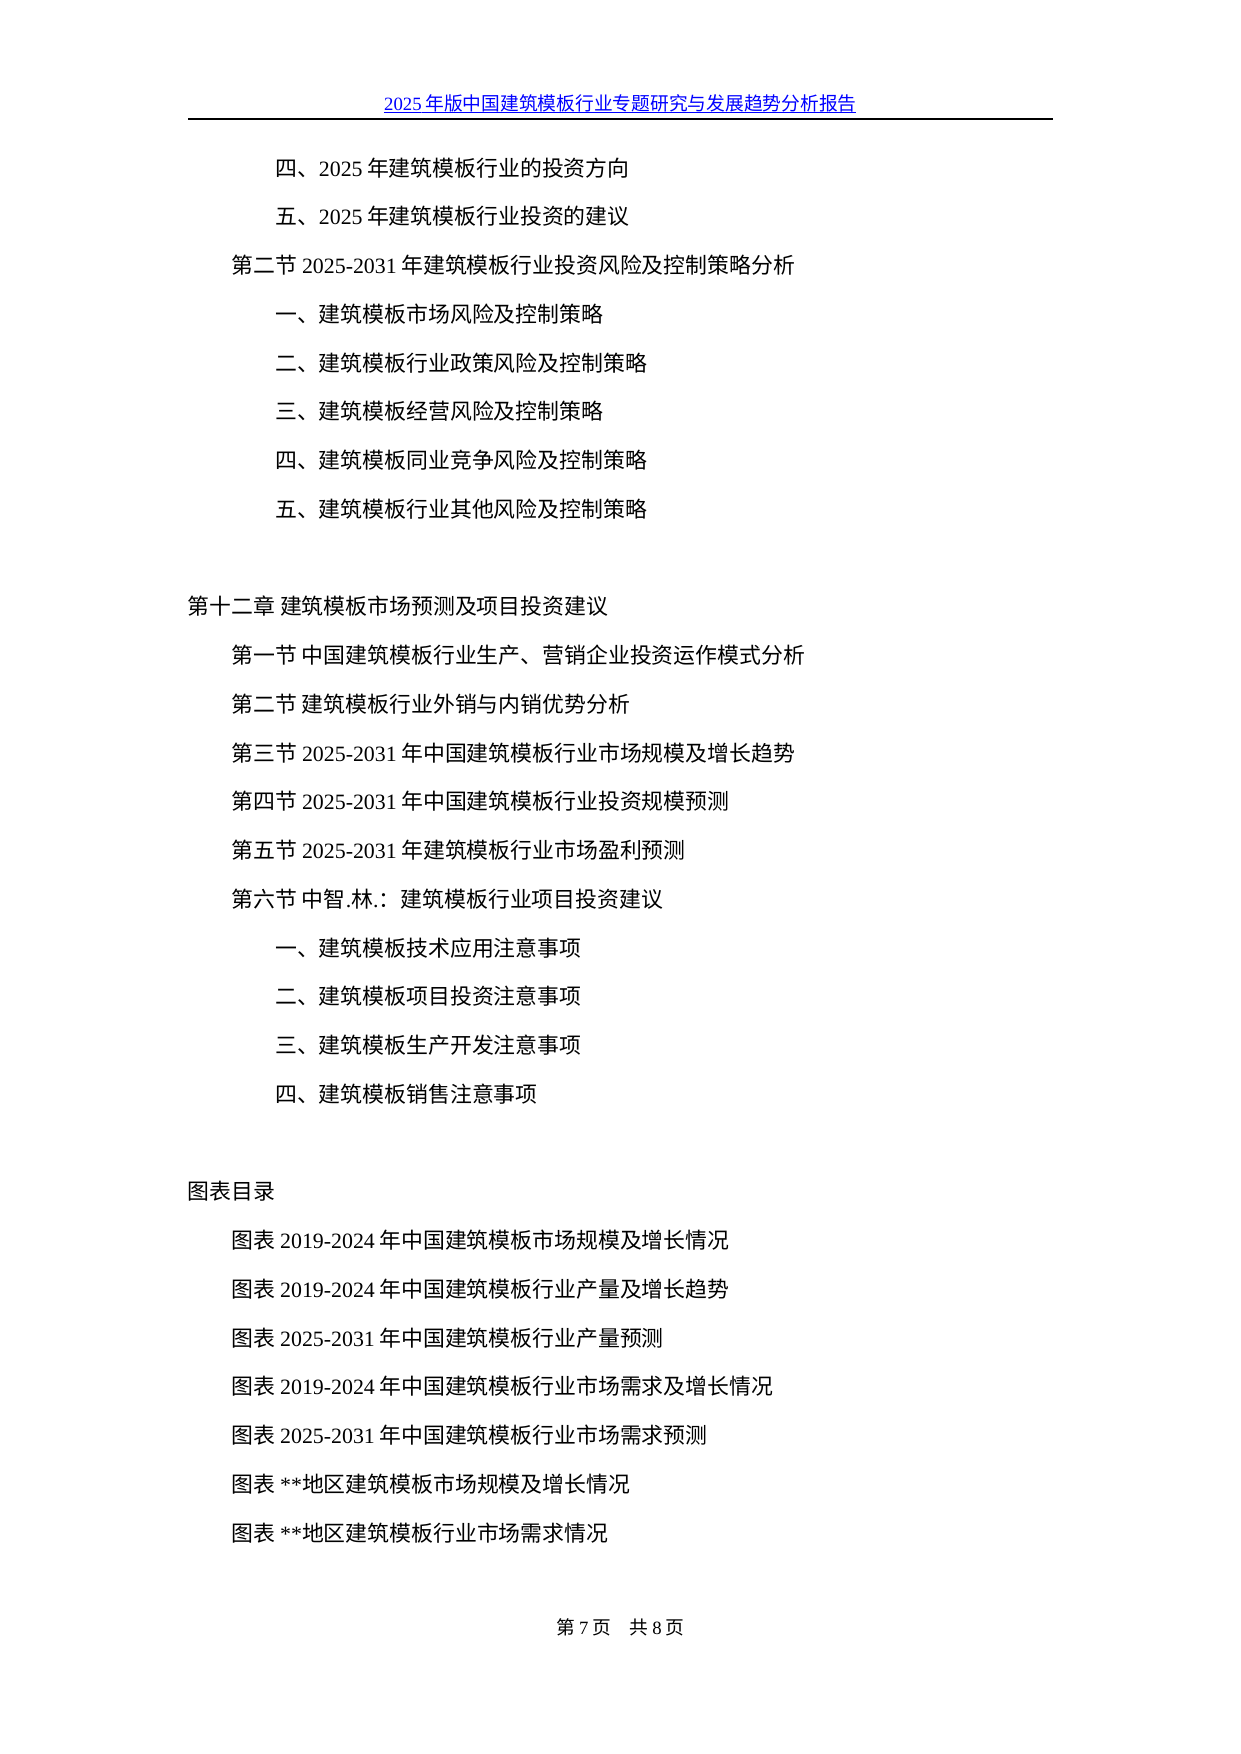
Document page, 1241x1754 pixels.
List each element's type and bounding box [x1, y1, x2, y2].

text [187, 150, 1053, 1548]
